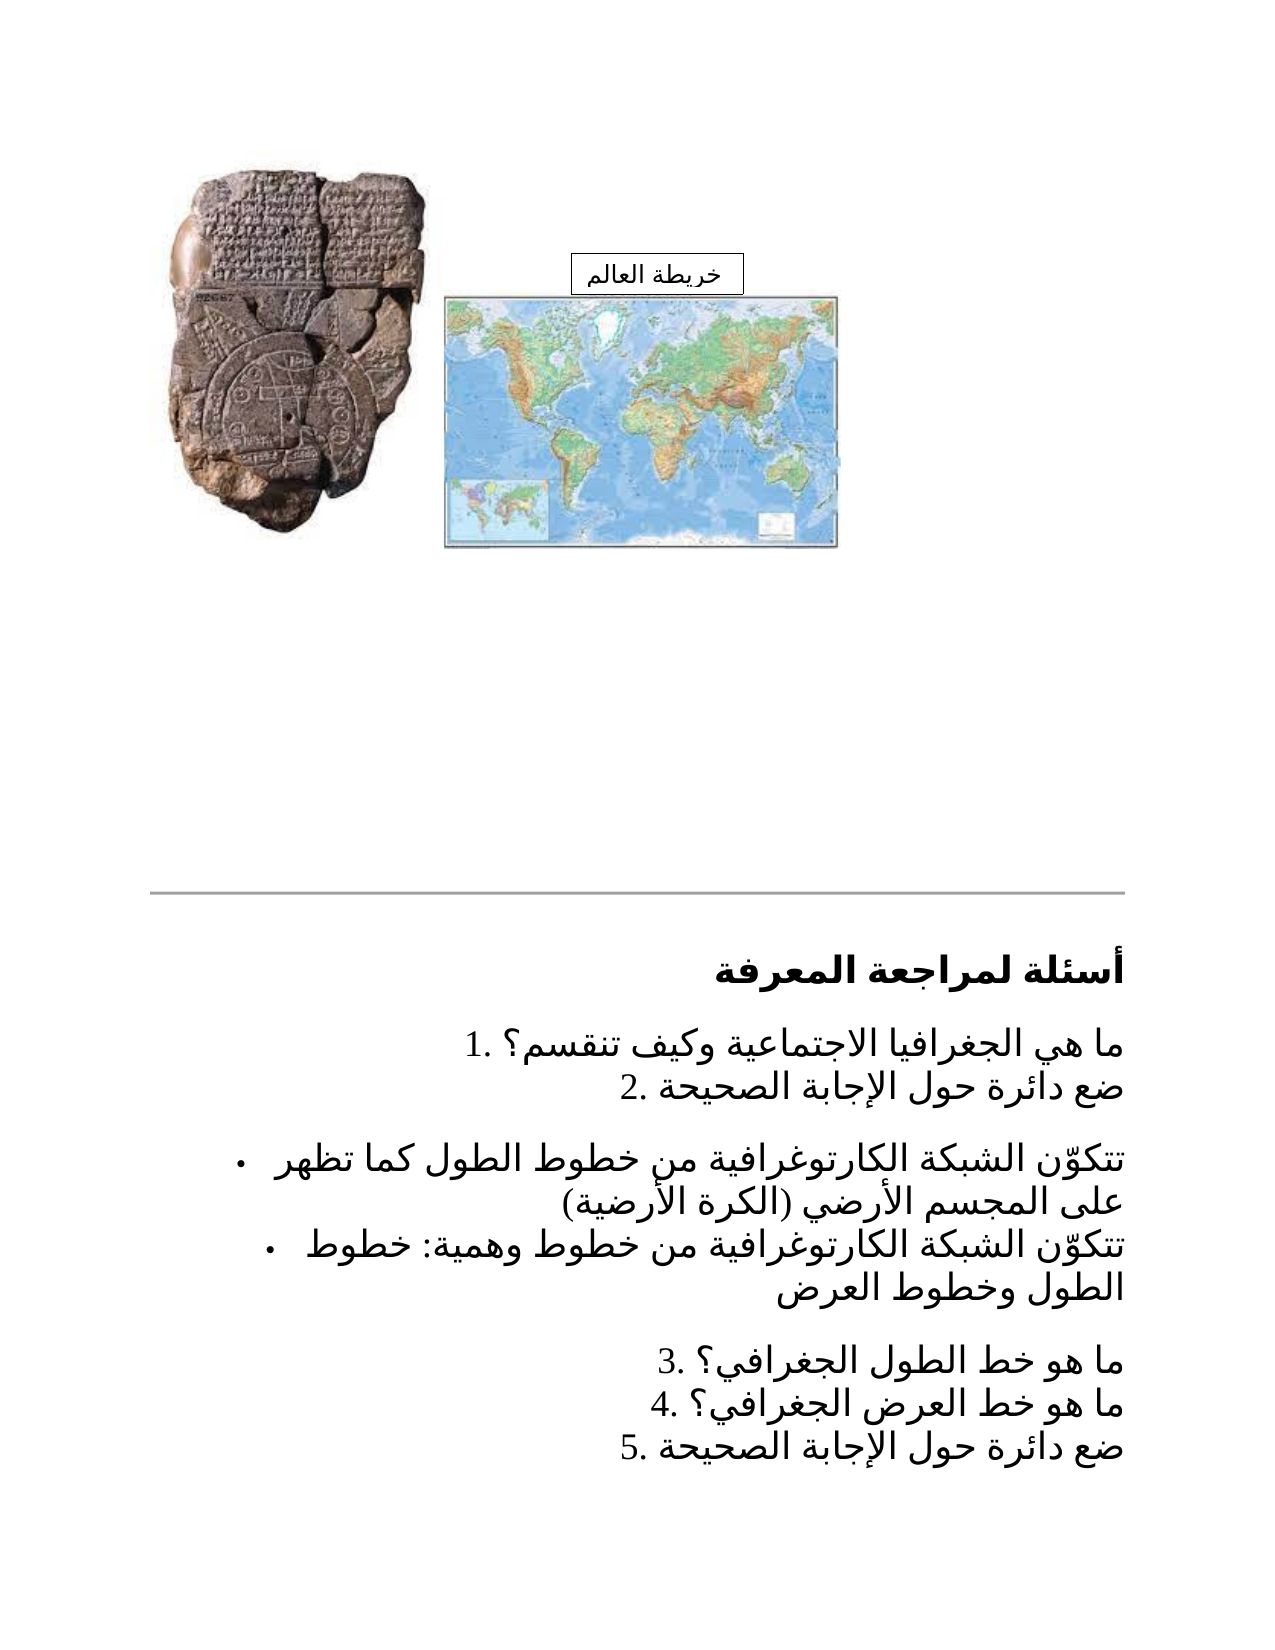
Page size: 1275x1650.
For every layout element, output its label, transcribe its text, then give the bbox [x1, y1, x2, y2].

text أسئلة لمراجعة المعرفة [150, 949, 1125, 992]
list ضع دائرة حول الإجابة الصحيحة [187, 1424, 1125, 1467]
list ما هو خط العرض الجغرافي؟ [187, 1381, 1125, 1424]
list ضع دائرة حول الإجابة الصحيحة [187, 1064, 1125, 1107]
list ما هو خط الطول الجغرافي؟ [187, 1338, 1125, 1381]
list تتكوّن الشبكة الكارتوغرافية من خطوط الطول كما تظهر على المجسم الأرضي (الكرة الأرضية) [187, 1136, 1125, 1223]
list تتكوّن الشبكة الكارتوغرافية من خطوط وهمية: خطوط الطول وخطوط العرض [187, 1223, 1125, 1309]
picture [150, 150, 841, 549]
list ما هي الجغرافيا الاجتماعية وكيف تنقسم؟ [187, 1021, 1125, 1064]
